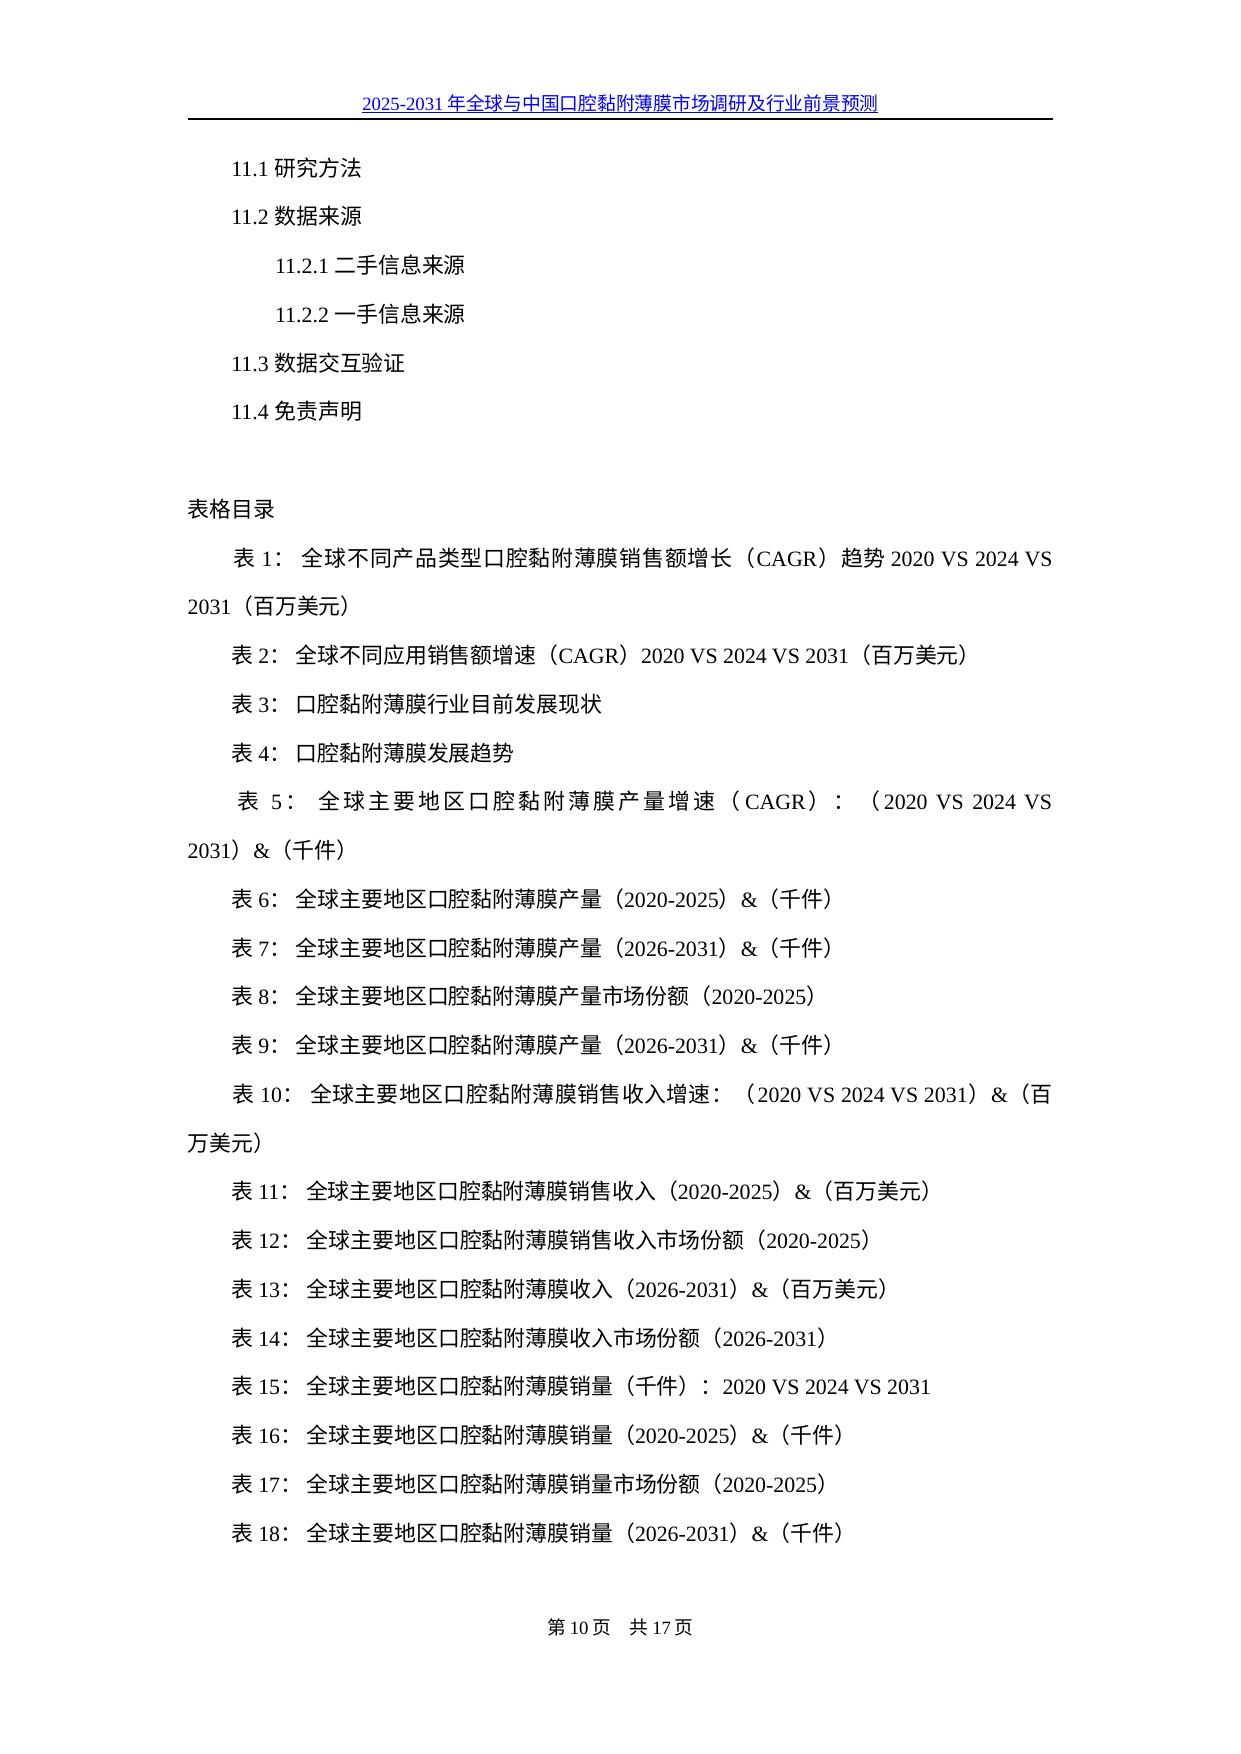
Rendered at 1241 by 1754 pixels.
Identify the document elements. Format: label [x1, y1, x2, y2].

text [187, 150, 1053, 1548]
